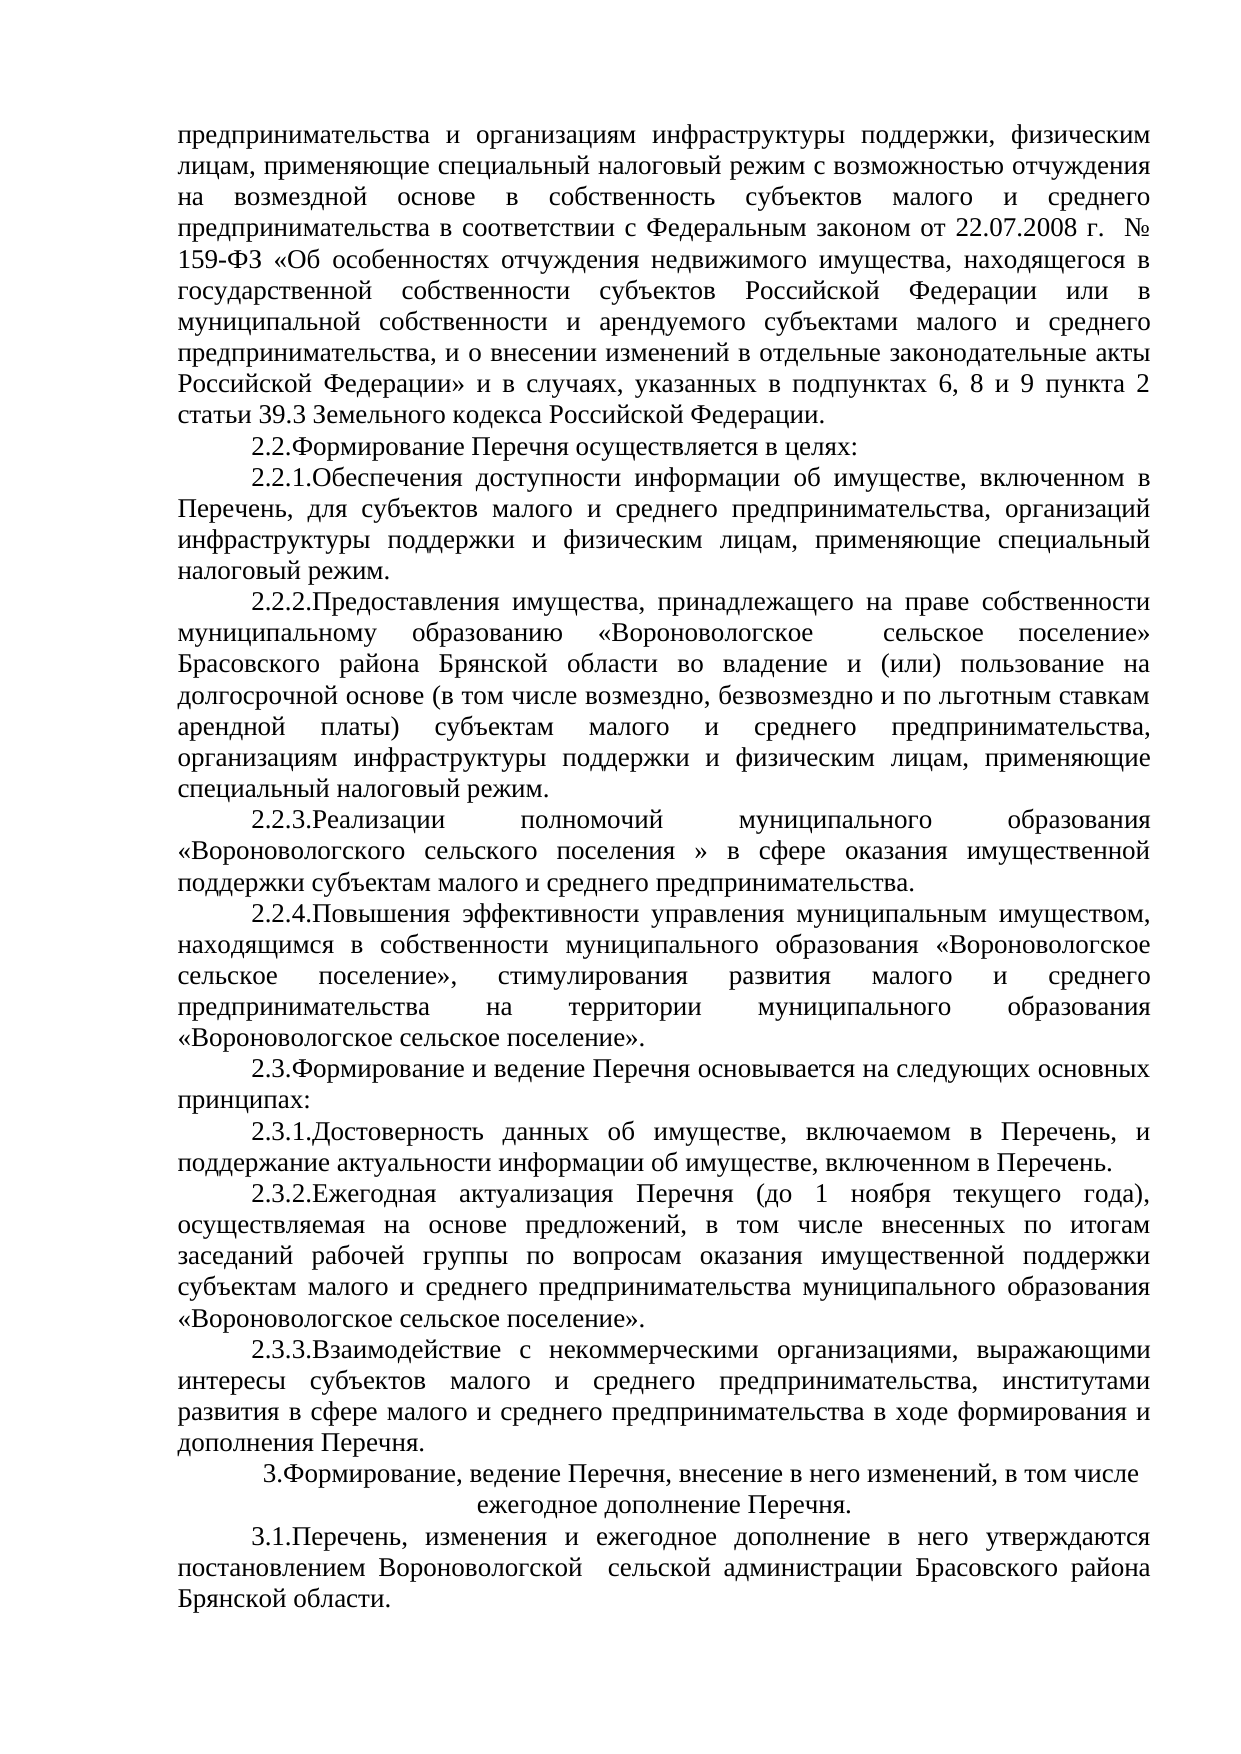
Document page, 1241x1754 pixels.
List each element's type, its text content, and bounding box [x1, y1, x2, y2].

text 2.2.1.Обеспечения доступности информации об имуществе, включенном в Перечень, для субъектов малого и среднего предпринимательства, организаций инфраструктуры поддержки и физическим лицам, применяющие специальный налоговый режим. [177, 461, 1152, 585]
text 2.2.Формирование Перечня осуществляется в целях: [177, 429, 1152, 461]
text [177, 118, 1152, 429]
text 2.2.4.Повышения эффективности управления муниципальным имуществом, находящимся в собственности муниципального образования «Вороновологское сельское поселение», стимулирования развития малого и среднего предпринимательства на территории муниципального образования «Вороновологское сельское поселение». [177, 897, 1152, 1052]
text 2.3.Формирование и ведение Перечня основывается на следующих основных принципах: [177, 1052, 1152, 1115]
text 2.3.1.Достоверность данных об имуществе, включаемом в Перечень, и поддержание актуальности информации об имуществе, включенном в Перечень. [177, 1115, 1152, 1177]
text 3.1.Перечень, изменения и ежегодное дополнение в него утверждаются постановлением Вороновологской сельской администрации Брасовского района Брянской области. [177, 1520, 1152, 1613]
text 2.3.3.Взаимодействие с некоммерческими организациями, выражающими интересы субъектов малого и среднего предпринимательства, институтами развития в сфере малого и среднего предпринимательства в ходе формирования и дополнения Перечня. [177, 1333, 1152, 1457]
text 3.Формирование, ведение Перечня, внесение в него изменений, в том числе ежегодное дополнение Перечня. [177, 1457, 1152, 1520]
text 2.2.2.Предоставления имущества, принадлежащего на праве собственности муниципальному образованию «Вороновологское сельское поселение» Брасовского района Брянской области во владение и (или) пользование на долгосрочной основе (в том числе возмездно, безвозмездно и по льготным ставкам арендной платы) субъектам малого и среднего предпринимательства, организациям инфраструктуры поддержки и физическим лицам, применяющие специальный налоговый режим. [177, 585, 1152, 803]
text 2.2.3.Реализации полномочий муниципального образования «Вороновологского сельского поселения » в сфере оказания имущественной поддержки субъектам малого и среднего предпринимательства. [177, 803, 1152, 897]
text 2.3.2.Ежегодная актуализация Перечня (до 1 ноября текущего года), осуществляемая на основе предложений, в том числе внесенных по итогам заседаний рабочей группы по вопросам оказания имущественной поддержки субъектам малого и среднего предпринимательства муниципального образования «Вороновологское сельское поселение». [177, 1177, 1152, 1333]
